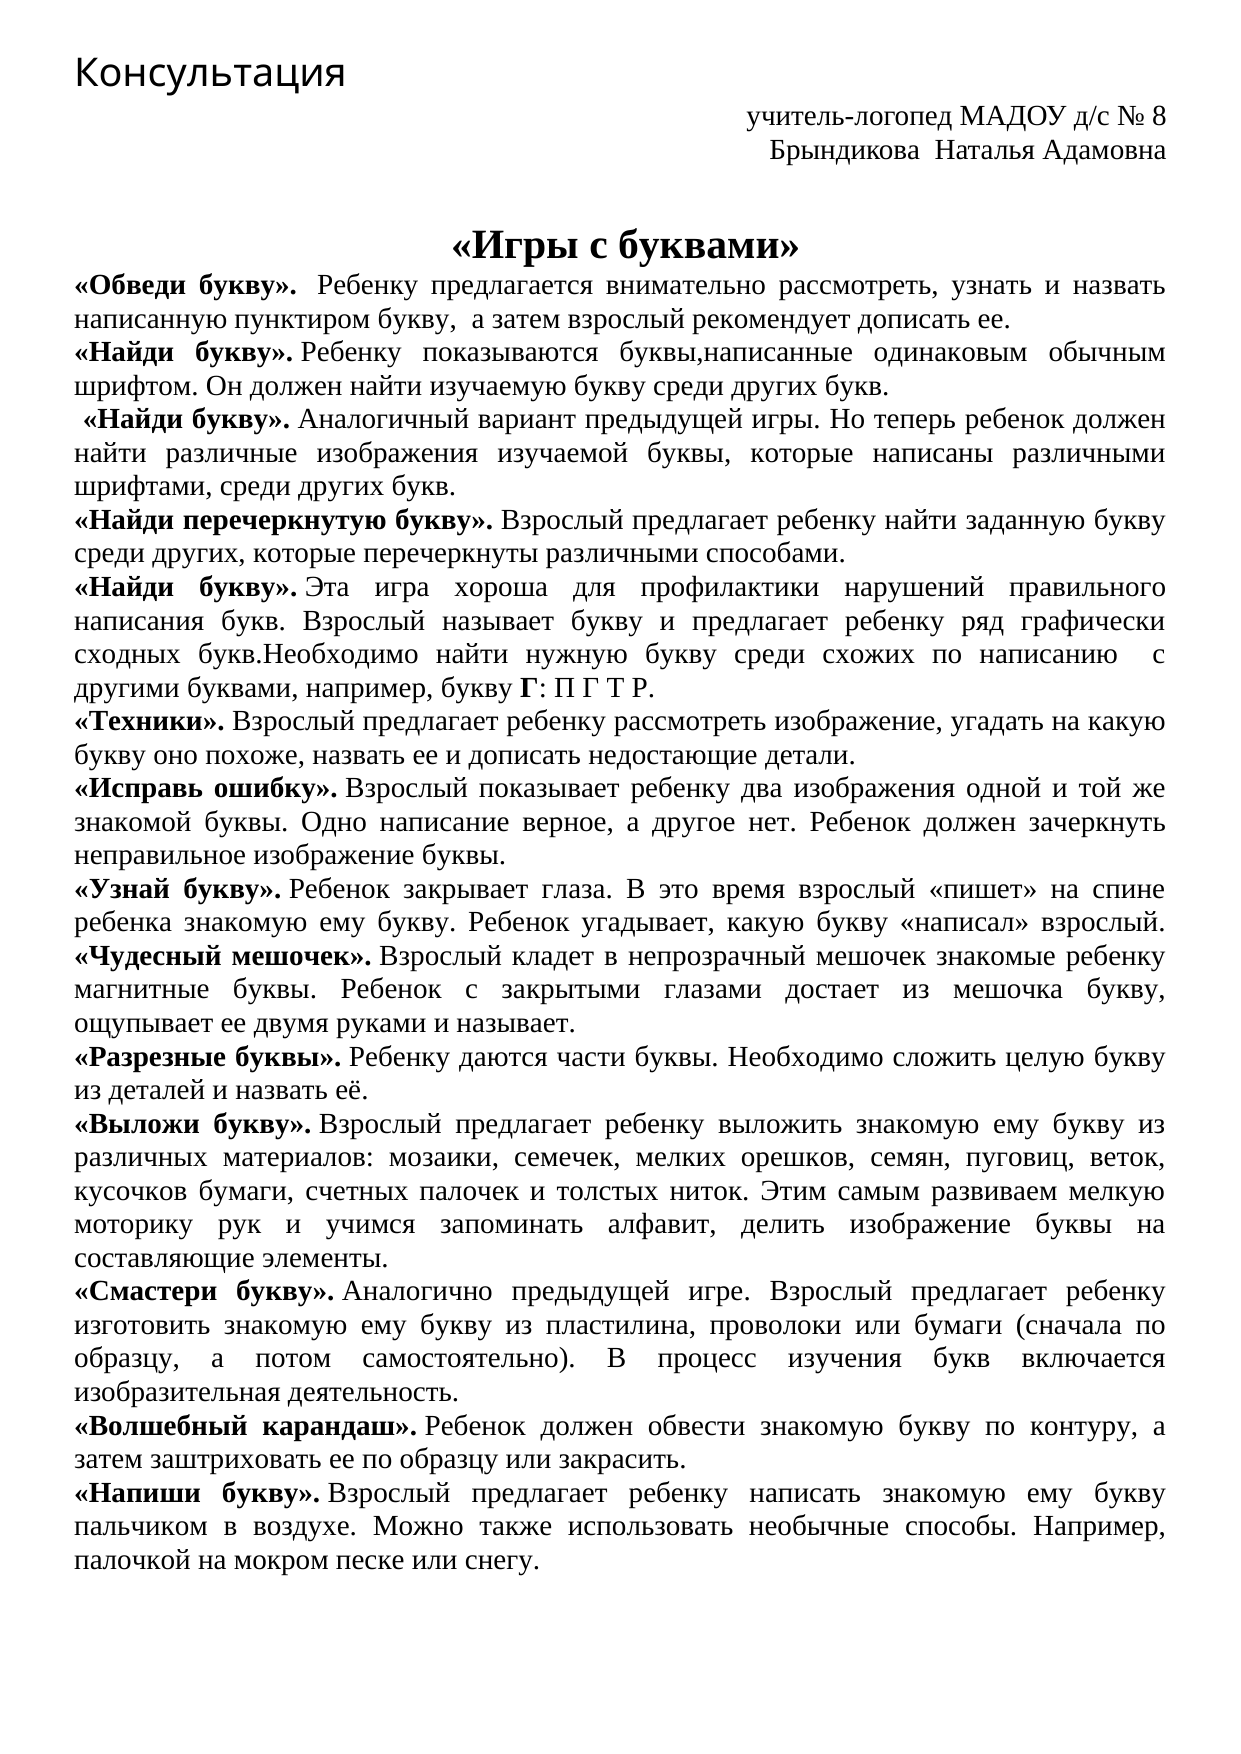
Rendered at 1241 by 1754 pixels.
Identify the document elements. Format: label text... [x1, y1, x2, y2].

text «Напиши букву». Взрослый предлагает ребенку написать знакомую ему букву пальчиком в воздухе. Можно также использовать необычные способы. Например, палочкой на мокром песке или снегу. [74, 1475, 1167, 1575]
text Консультация [74, 44, 1167, 98]
text «Обведи букву». Ребенку предлагается внимательно рассмотреть, узнать и назвать написанную пунктиром букву, а затем взрослый рекомендует дописать ее. [74, 267, 1167, 334]
text Брындикова Наталья Адамовна [74, 132, 1167, 165]
text «Выложи букву». Взрослый предлагает ребенку выложить знакомую ему букву из различных материалов: мозаики, семечек, мелких орешков, семян, пуговиц, веток, кусочков бумаги, счетных палочек и толстых ниток. Этим самым развиваем мелкую моторику рук и учимся запоминать алфавит, делить изображение буквы на составляющие элементы. [74, 1106, 1167, 1273]
text «Найди букву». Аналогичный вариант предыдущей игры. Но теперь ребенок должен найти различные изображения изучаемой буквы, которые написаны различными шрифтами, среди других букв. [74, 401, 1167, 502]
text «Волшебный карандаш». Ребенок должен обвести знакомую букву по контуру, а затем заштриховать ее по образцу или закрасить. [74, 1408, 1167, 1475]
text «Смастери букву». Аналогично предыдущей игре. Взрослый предлагает ребенку изготовить знакомую ему букву из пластилина, проволоки или бумаги (сначала по образцу, а потом самостоятельно). В процесс изучения букв включается изобразительная деятельность. [74, 1273, 1167, 1408]
text «Исправь ошибку». Взрослый показывает ребенку два изображения одной и той же знакомой буквы. Одно написание верное, а другое нет. Ребенок должен зачеркнуть неправильное изображение буквы. [74, 770, 1167, 871]
text «Найди перечеркнутую букву». Взрослый предлагает ребенку найти заданную букву среди других, которые перечеркнуты различными способами. [74, 502, 1167, 569]
text «Техники». Взрослый предлагает ребенку рассмотреть изображение, угадать на какую букву оно похоже, назвать ее и дописать недостающие детали. [74, 703, 1167, 770]
text «Найди букву». Эта игра хороша для профилактики нарушений правильного написания букв. Взрослый называет букву и предлагает ребенку ряд графически сходных букв.Необходимо найти нужную букву среди схожих по написанию с другими буквами, например, букву Г: П Г Т Р. [74, 569, 1167, 703]
text «Игры с буквами» [74, 219, 1167, 267]
text «Найди букву». Ребенку показываются буквы,написанные одинаковым обычным шрифтом. Он должен найти изучаемую букву среди других букв. [74, 334, 1167, 401]
text учитель-логопед МАДОУ д/с № 8 [74, 98, 1167, 132]
text «Узнай букву». Ребенок закрывает глаза. В это время взрослый «пишет» на спине ребенка знакомую ему букву. Ребенок угадывает, какую букву «написал» взрослый. «Чудесный мешочек». Взрослый кладет в непрозрачный мешочек знакомые ребенку магнитные буквы. Ребенок с закрытыми глазами достает из мешочка букву, ощупывает ее двумя руками и называет. [74, 871, 1167, 1039]
text «Разрезные буквы». Ребенку даются части буквы. Необходимо сложить целую букву из деталей и назвать её. [74, 1039, 1167, 1106]
